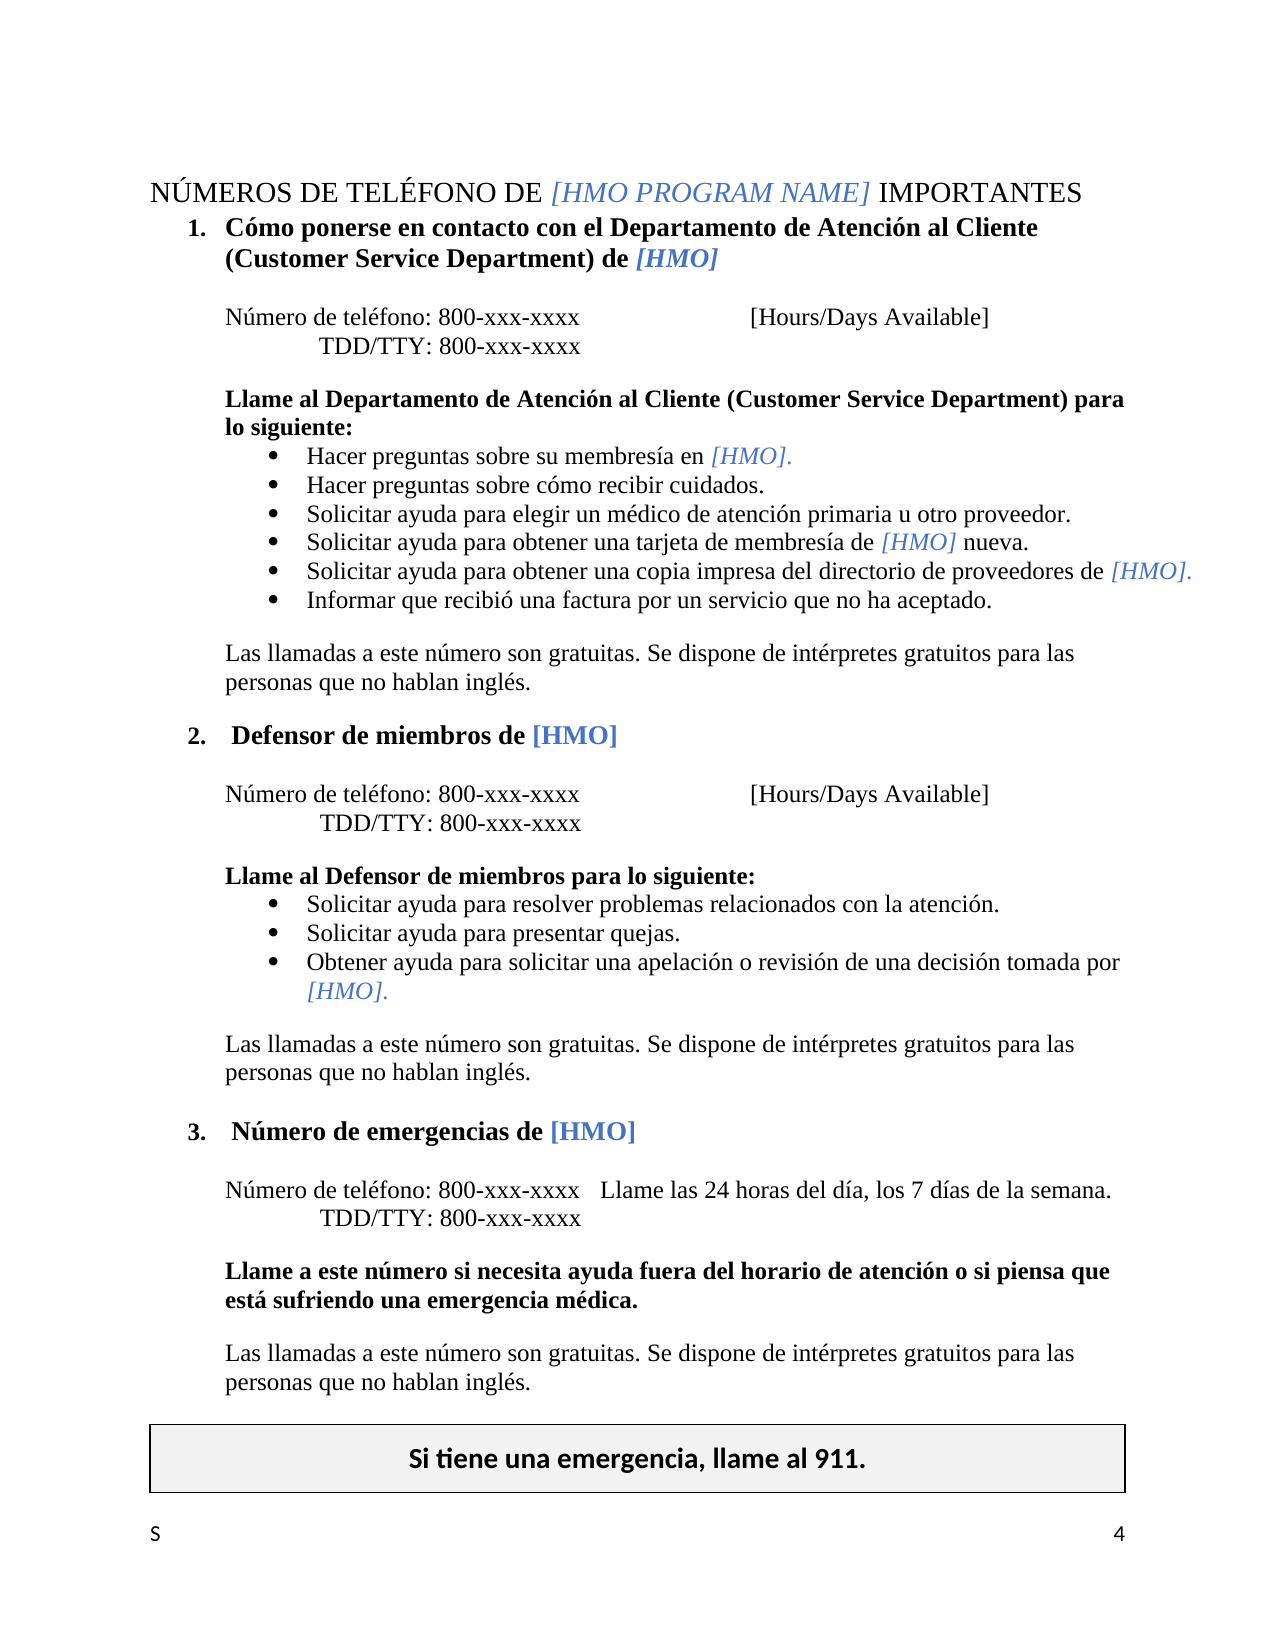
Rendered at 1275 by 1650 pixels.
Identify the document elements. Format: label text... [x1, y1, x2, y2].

list Solicitar ayuda para obtener una tarjeta de membresía de [HMO] nueva. [269, 527, 1125, 556]
list Número de teléfono: 800-xxx-xxxx [Hours/Days Available] [225, 302, 1125, 331]
text Las llamadas a este número son gratuitas. Se dispone de intérpretes gratuitos para las personas que no hablan inglés. [225, 1029, 1125, 1086]
list Solicitar ayuda para presentar quejas. [269, 918, 1125, 947]
list Solicitar ayuda para resolver problemas relacionados con la atención. [269, 889, 1125, 918]
text Las llamadas a este número son gratuitas. Se dispone de intérpretes gratuitos para las personas que no hablan inglés. [225, 1338, 1125, 1395]
text Llame al Departamento de Atención al Cliente (Customer Service Department) para lo siguiente: [225, 384, 1125, 441]
list Número de teléfono: 800-xxx-xxxx Llame las 24 horas del día, los 7 días de la semana. [225, 1175, 1125, 1203]
list Informar que recibió una factura por un servicio que no ha aceptado. [269, 585, 1125, 614]
list Defensor de miembros de [HMO] [187, 719, 1125, 751]
list Solicitar ayuda para elegir un médico de atención primaria u otro proveedor. [269, 499, 1125, 527]
list TDD/TTY: 800-xxx-xxxx [319, 331, 1125, 360]
list Hacer preguntas sobre cómo recibir cuidados. [269, 470, 1125, 499]
list Número de teléfono: 800-xxx-xxxx [Hours/Days Available] [225, 779, 1125, 808]
text TDD/TTY: 800-xxx-xxxx [319, 808, 1125, 837]
list Solicitar ayuda para obtener una copia impresa del directorio de proveedores de [HMO]. [269, 556, 1198, 585]
text Llame al Defensor de miembros para lo siguiente: [225, 861, 1125, 889]
list Obtener ayuda para solicitar una apelación o revisión de una decisión tomada por [HMO]. [269, 947, 1125, 1004]
list TDD/TTY: 800-xxx-xxxx [319, 1203, 1125, 1232]
text Las llamadas a este número son gratuitas. Se dispone de intérpretes gratuitos para las personas que no hablan inglés. [225, 638, 1125, 695]
text Llame a este número si necesita ayuda fuera del horario de atención o si piensa que está sufriendo una emergencia médica. [225, 1256, 1125, 1314]
list Cómo ponerse en contacto con el Departamento de Atención al Cliente (Customer Service Department) de [HMO] [187, 211, 1125, 273]
list Hacer preguntas sobre su membresía en [HMO]. [269, 441, 1125, 470]
subtitle NÚMEROS DE TELÉFONO DE [HMO PROGRAM NAME] IMPORTANTES [150, 175, 1125, 208]
list Número de emergencias de [HMO] [187, 1115, 1125, 1146]
